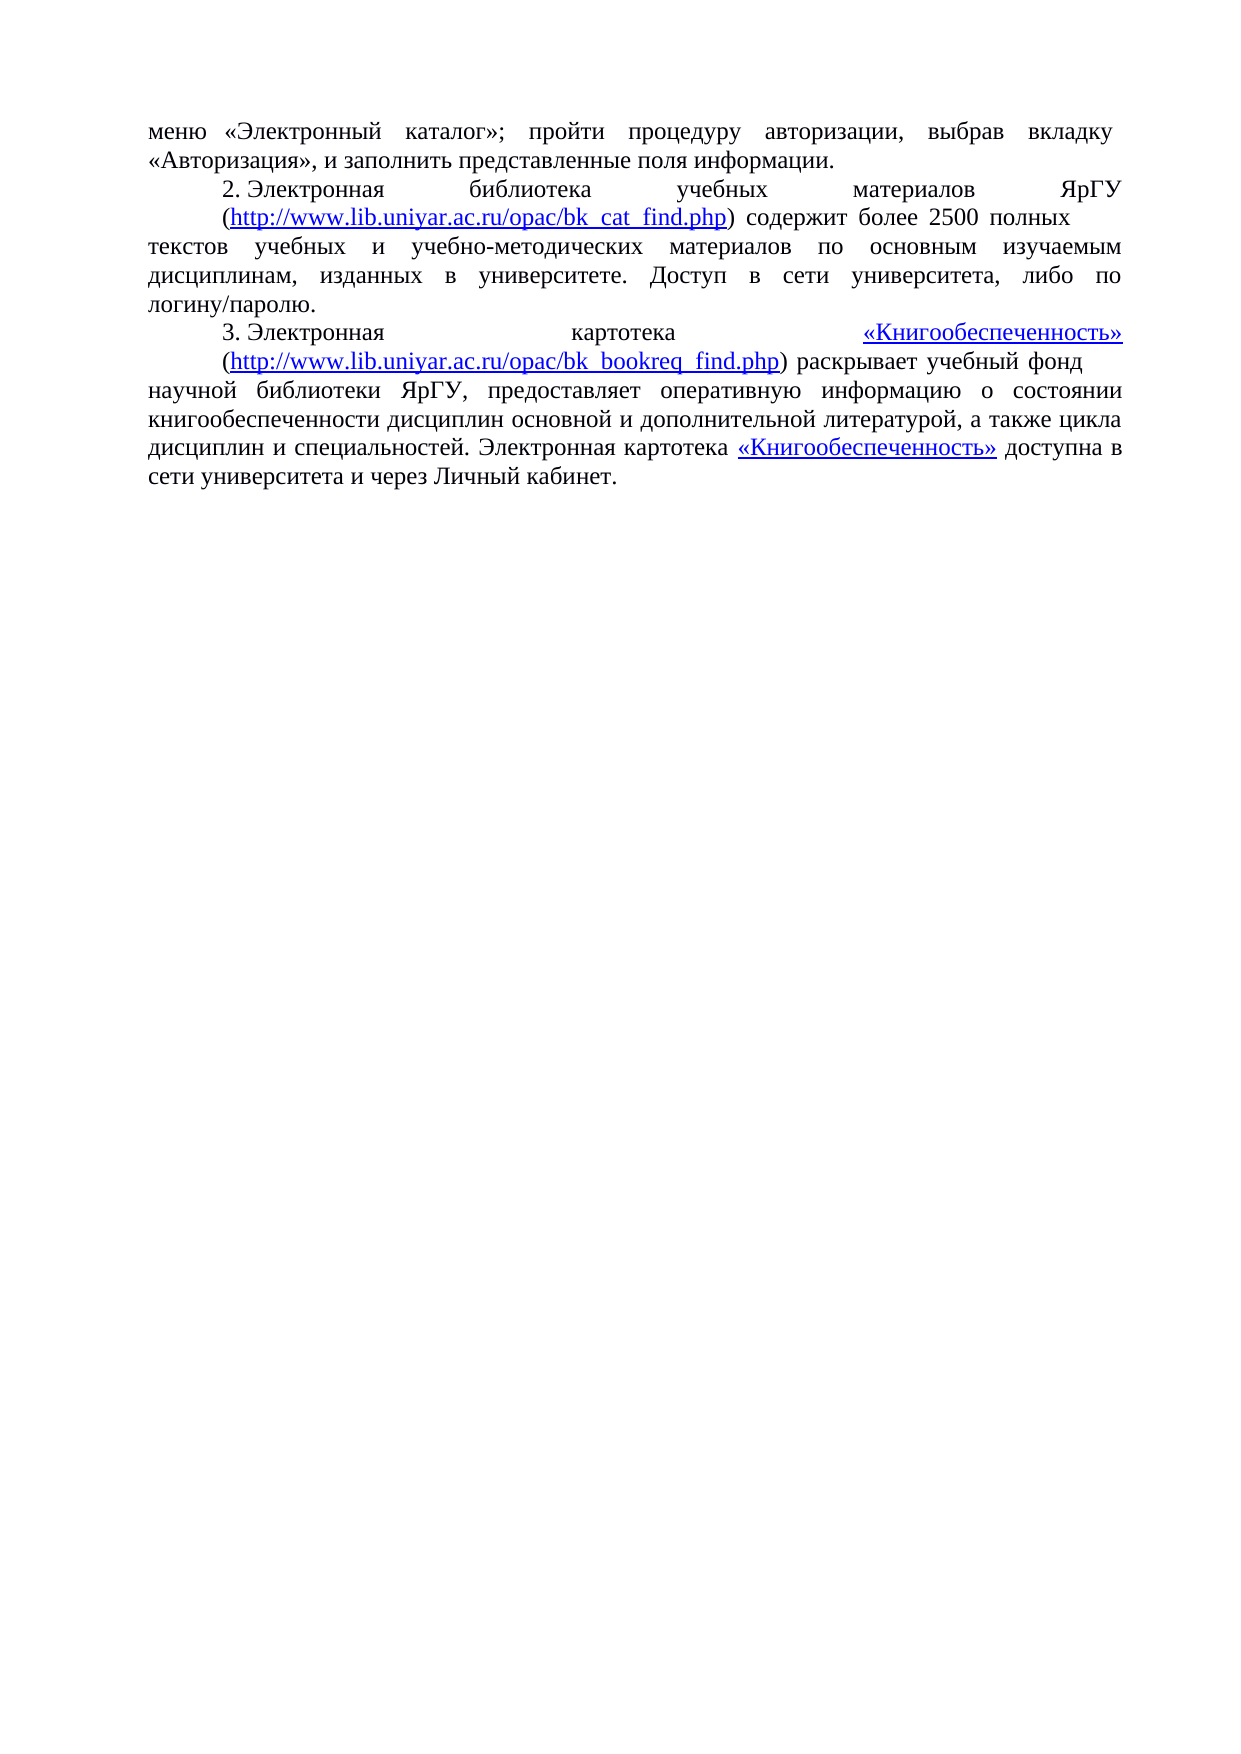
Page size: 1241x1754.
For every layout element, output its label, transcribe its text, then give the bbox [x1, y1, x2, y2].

text научной библиотеки ЯрГУ, предоставляет оперативную информацию о состоянии книгообеспеченности дисциплин основной и дополнительной литературой, а также цикла дисциплин и специальностей. Электронная картотека «Книгообеспеченность» доступна в сети университета и через Личный кабинет. [148, 375, 1123, 490]
list Электронная картотека «Книгообеспеченность» (http://www.lib.uniyar.ac.ru/opac/bk_bookreq_find.php) раскрывает учебный фонд [222, 317, 1122, 375]
list Электронная библиотека учебных материалов ЯрГУ (http://www.lib.uniyar.ac.ru/opac/bk_cat_find.php) содержит более 2500 полных [222, 174, 1122, 231]
text меню «Электронный каталог»; пройти процедуру авторизации, выбрав вкладку [148, 116, 1134, 145]
text текстов учебных и учебно-методических материалов по основным изучаемым дисциплинам, изданных в университете. Доступ в сети университета, либо по логину/паролю. [148, 231, 1122, 317]
text «Авторизация», и заполнить представленные поля информации. [148, 145, 1134, 174]
